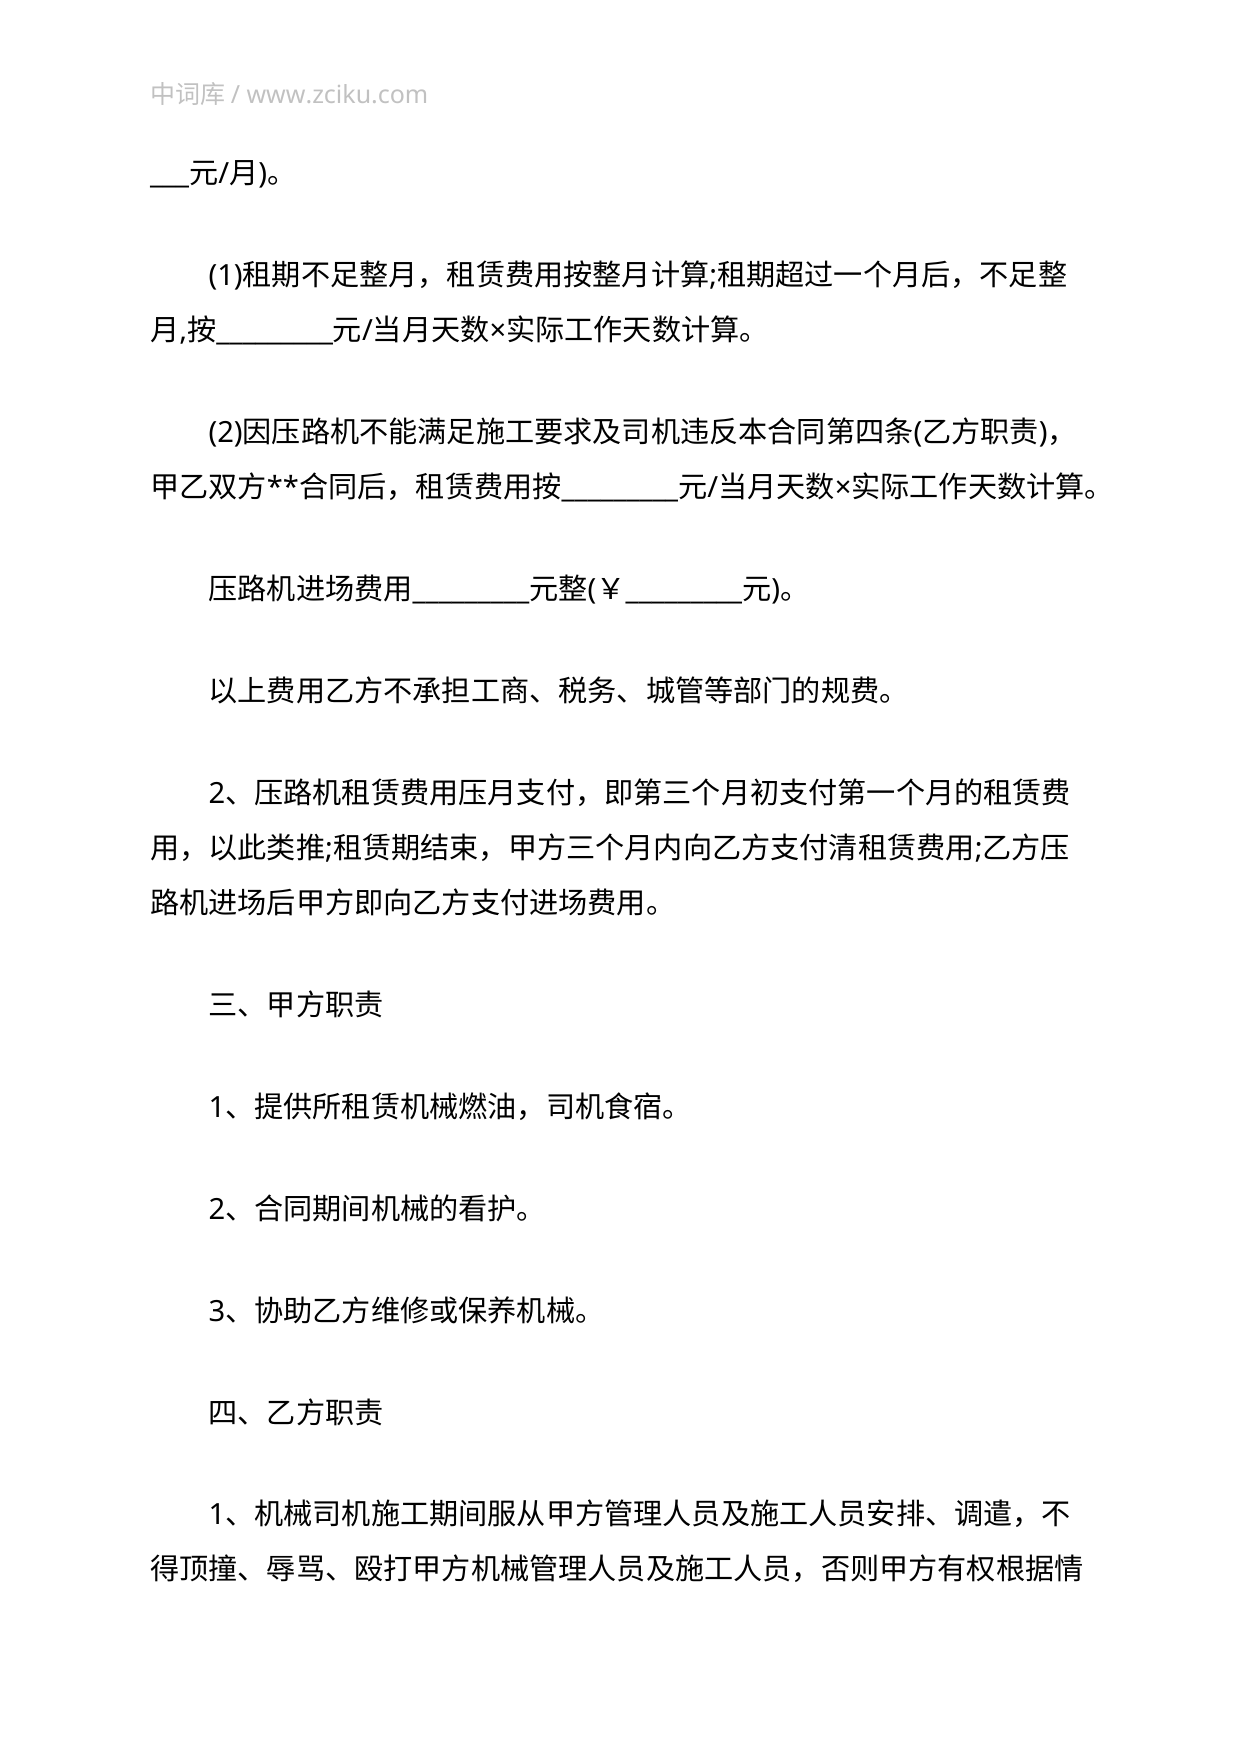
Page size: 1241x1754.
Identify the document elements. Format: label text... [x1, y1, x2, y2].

text (2)因压路机不能满足施工要求及司机违反本合同第四条(乙方职责)，甲乙双方**合同后，租赁费用按_________元/当月天数×实际工作天数计算。 [150, 409, 1090, 506]
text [150, 1491, 1090, 1588]
text 2、合同期间机械的看护。 [150, 1185, 1090, 1228]
text 3、协助乙方维修或保养机械。 [150, 1287, 1090, 1329]
text 三、甲方职责 [150, 981, 1090, 1024]
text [150, 150, 1090, 192]
text 以上费用乙方不承担工商、税务、城管等部门的规费。 [150, 668, 1090, 710]
text 1、提供所租赁机械燃油，司机食宿。 [150, 1083, 1090, 1126]
text 四、乙方职责 [150, 1389, 1090, 1431]
text 2、压路机租赁费用压月支付，即第三个月初支付第一个月的租赁费用，以此类推;租赁期结束，甲方三个月内向乙方支付清租赁费用;乙方压路机进场后甲方即向乙方支付进场费用。 [150, 770, 1090, 922]
text 压路机进场费用_________元整(￥_________元)。 [150, 566, 1090, 608]
text (1)租期不足整月，租赁费用按整月计算;租期超过一个月后，不足整月,按_________元/当月天数×实际工作天数计算。 [150, 252, 1090, 349]
